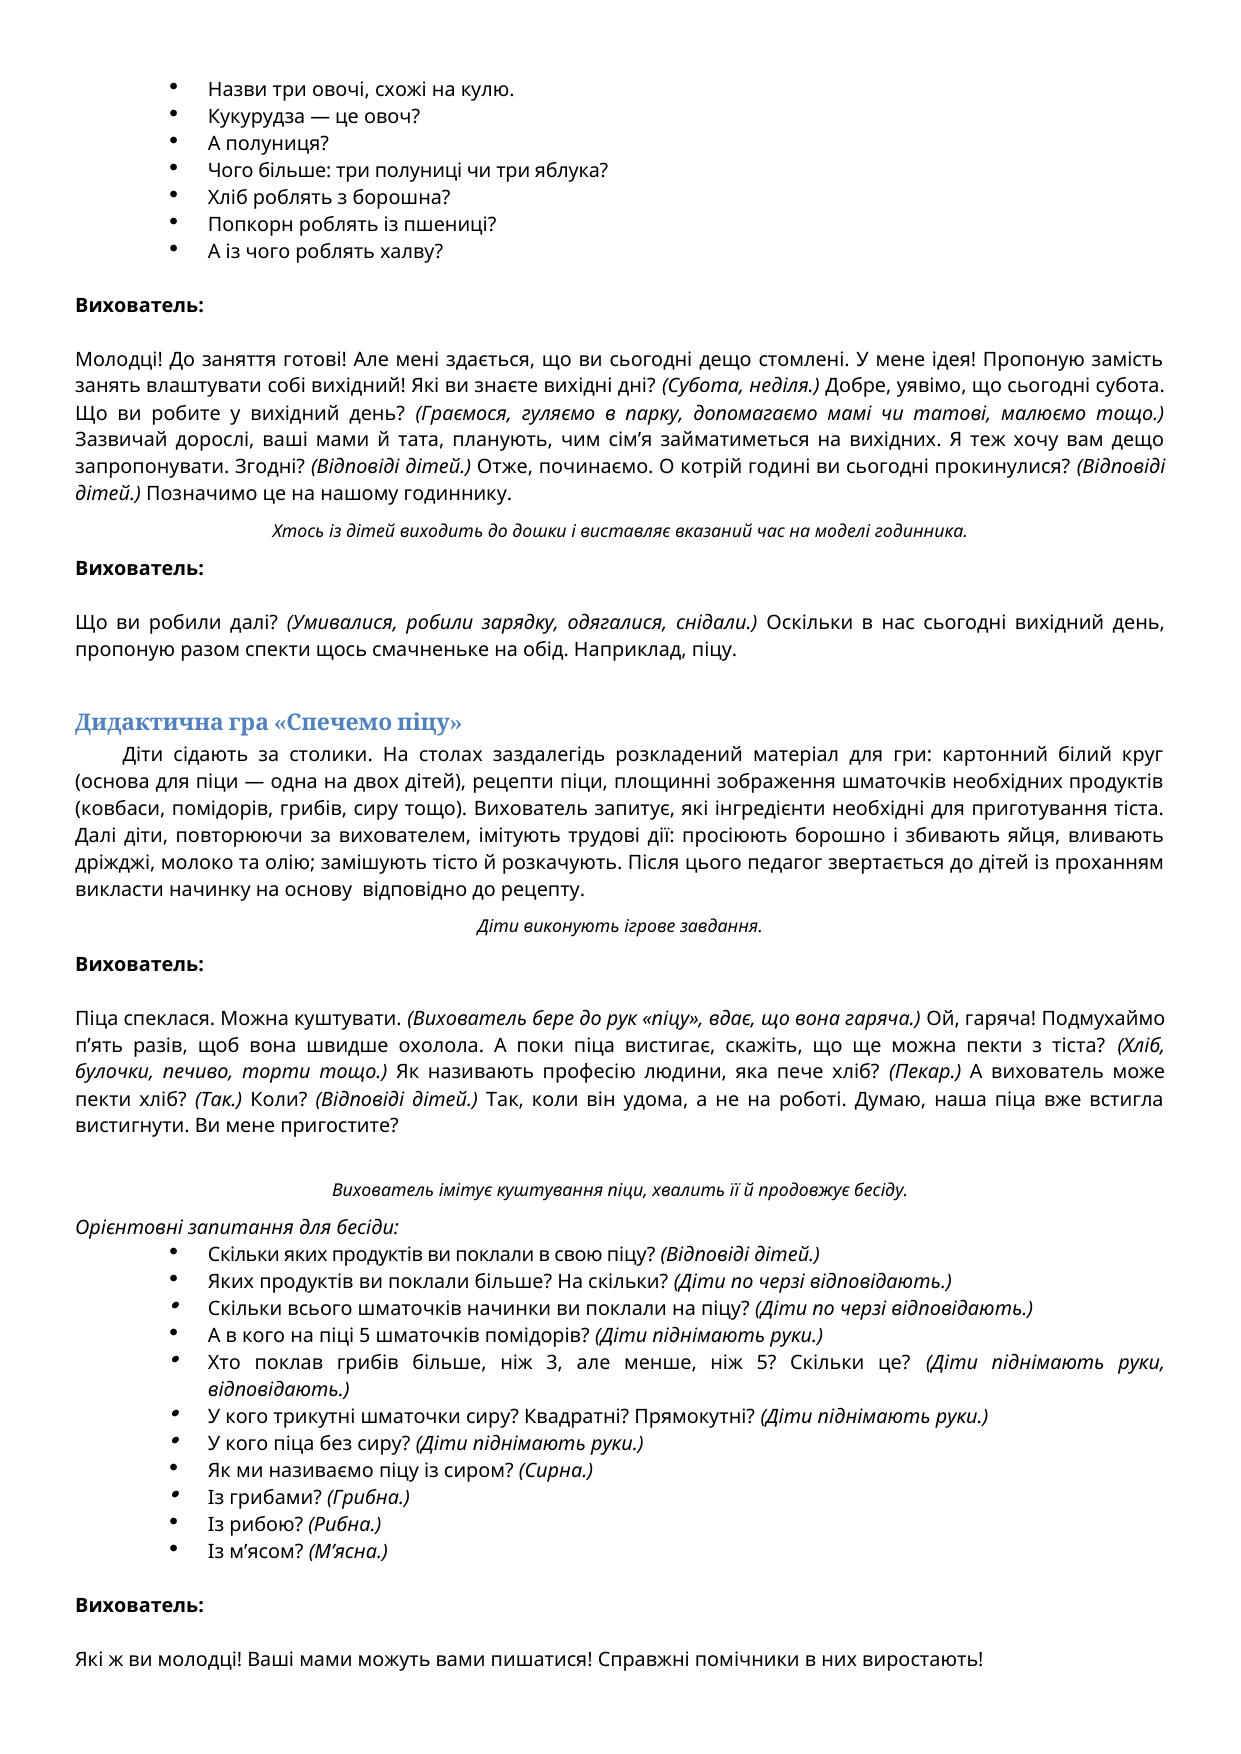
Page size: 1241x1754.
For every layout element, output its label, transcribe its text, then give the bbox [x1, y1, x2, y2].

text Орієнтовні запитання для бесіди: [75, 1213, 1165, 1240]
list А полуниця? [170, 129, 1165, 156]
list Чого більше: три полуниці чи три яблука? [170, 156, 1165, 183]
list Із м’ясом? (М’ясна.) [170, 1537, 1165, 1564]
text Які ж ви молодці! Ваші мами можуть вами пишатися! Справжні помічники в них виростають! [75, 1618, 1165, 1672]
text Діти сідають за столики. На столах заздалегідь розкладений матеріал для гри: картонний білий круг (основа для піци — одна на двох дітей), рецепти піци, площинні зображення шматочків необхідних продуктів (ковбаси, помідорів, грибів, сиру тощо). Вихователь запитує, які інгредієнти необхідні для приготування тіста. Далі діти, повторюючи за вихователем, імітують трудові дії: просіюють борошно і збивають яйця, вливають дріжджі, молоко та олію; замішують тісто й розкачують. Після цього педагог звертається до дітей із проханням викласти начинку на основу відповідно до рецепту. [75, 740, 1165, 902]
list Хліб роблять з борошна? [170, 183, 1165, 210]
list Яких продуктів ви поклали більше? На скільки? (Діти по черзі відповідають.) [170, 1267, 1165, 1294]
list Як ми називаємо піцу із сиром? (Сирна.) [170, 1456, 1165, 1483]
list Із грибами? (Грибна.) [170, 1483, 1165, 1510]
list А із чого роблять халву? [170, 237, 1165, 264]
text Піца спеклася. Можна куштувати. (Вихователь бере до рук «піцу», вдає, що вона гаряча.) Ой, гаряча! Подмухаймо п’ять разів, щоб вона швидше охолола. А поки піца вистигає, скажіть, що ще можна пекти з тіста? (Хліб, булочки, печиво, торти тощо.) Як називають професію людини, яка пече хліб? (Пекар.) А вихователь може пекти хліб? (Так.) Коли? (Відповіді дітей.) Так, коли він удома, а не на роботі. Думаю, наша піца вже встигла вистигнути. Ви мене пригостите? [75, 977, 1165, 1139]
list Із рибою? (Рибна.) [170, 1510, 1165, 1537]
text Вихователь: [75, 554, 1165, 581]
list Попкорн роблять із пшениці? [170, 210, 1165, 237]
text Вихователь: [75, 1591, 1165, 1618]
list У кого трикутні шматочки сиру? Квадратні? Прямокутні? (Діти піднімають руки.) [170, 1402, 1165, 1429]
list Кукурудза — це овоч? [170, 102, 1165, 129]
text Вихователь: [75, 291, 1165, 318]
list Скільки яких продуктів ви поклали в свою піцу? (Відповіді дітей.) [170, 1240, 1165, 1267]
list Скільки всього шматочків начинки ви поклали на піцу? (Діти по черзі відповідають.) [170, 1294, 1165, 1321]
text Діти виконують ігрове завдання. [75, 914, 1165, 938]
list Назви три овочі, схожі на кулю. [170, 75, 1165, 102]
text Вихователь імітує куштування піци, хвалить її й продовжує бесіду. [75, 1177, 1165, 1202]
text Хтось із дітей виходить до дошки і виставляє вказаний час на моделі годинника. [75, 518, 1165, 543]
list Хто поклав грибів більше, ніж 3, але менше, ніж 5? Скільки це? (Діти піднімають руки, відповідають.) [170, 1348, 1165, 1402]
list А в кого на піці 5 шматочків помідорів? (Діти піднімають руки.) [170, 1321, 1165, 1348]
list У кого піца без сиру? (Діти піднімають руки.) [170, 1429, 1165, 1456]
subtitle Дидактична гра «Спечемо піцу» [75, 710, 1165, 736]
text Що ви робили далі? (Умивалися, робили зарядку, одягалися, снідали.) Оскільки в нас сьогодні вихідний день, пропоную разом спекти щось смачненьке на обід. Наприклад, піцу. [75, 581, 1165, 662]
text Вихователь: [75, 950, 1165, 977]
text Молодці! До заняття готові! Але мені здається, що ви сьогодні дещо стомлені. У мене ідея! Пропоную замість занять влаштувати собі вихідний! Які ви знаєте вихідні дні? (Субота, неділя.) Добре, уявімо, що сьогодні субота. Що ви робите у вихідний день? (Граємося, гуляємо в парку, допомагаємо мамі чи татові, малюємо тощо.) Зазвичай дорослі, ваші мами й тата, планують, чим сім’я займатиметься на вихідних. Я теж хочу вам дещо запропонувати. Згодні? (Відповіді дітей.) Отже, починаємо. О котрій годині ви сьогодні прокинулися? (Відповіді дітей.) Позначимо це на нашому годиннику. [75, 318, 1165, 507]
